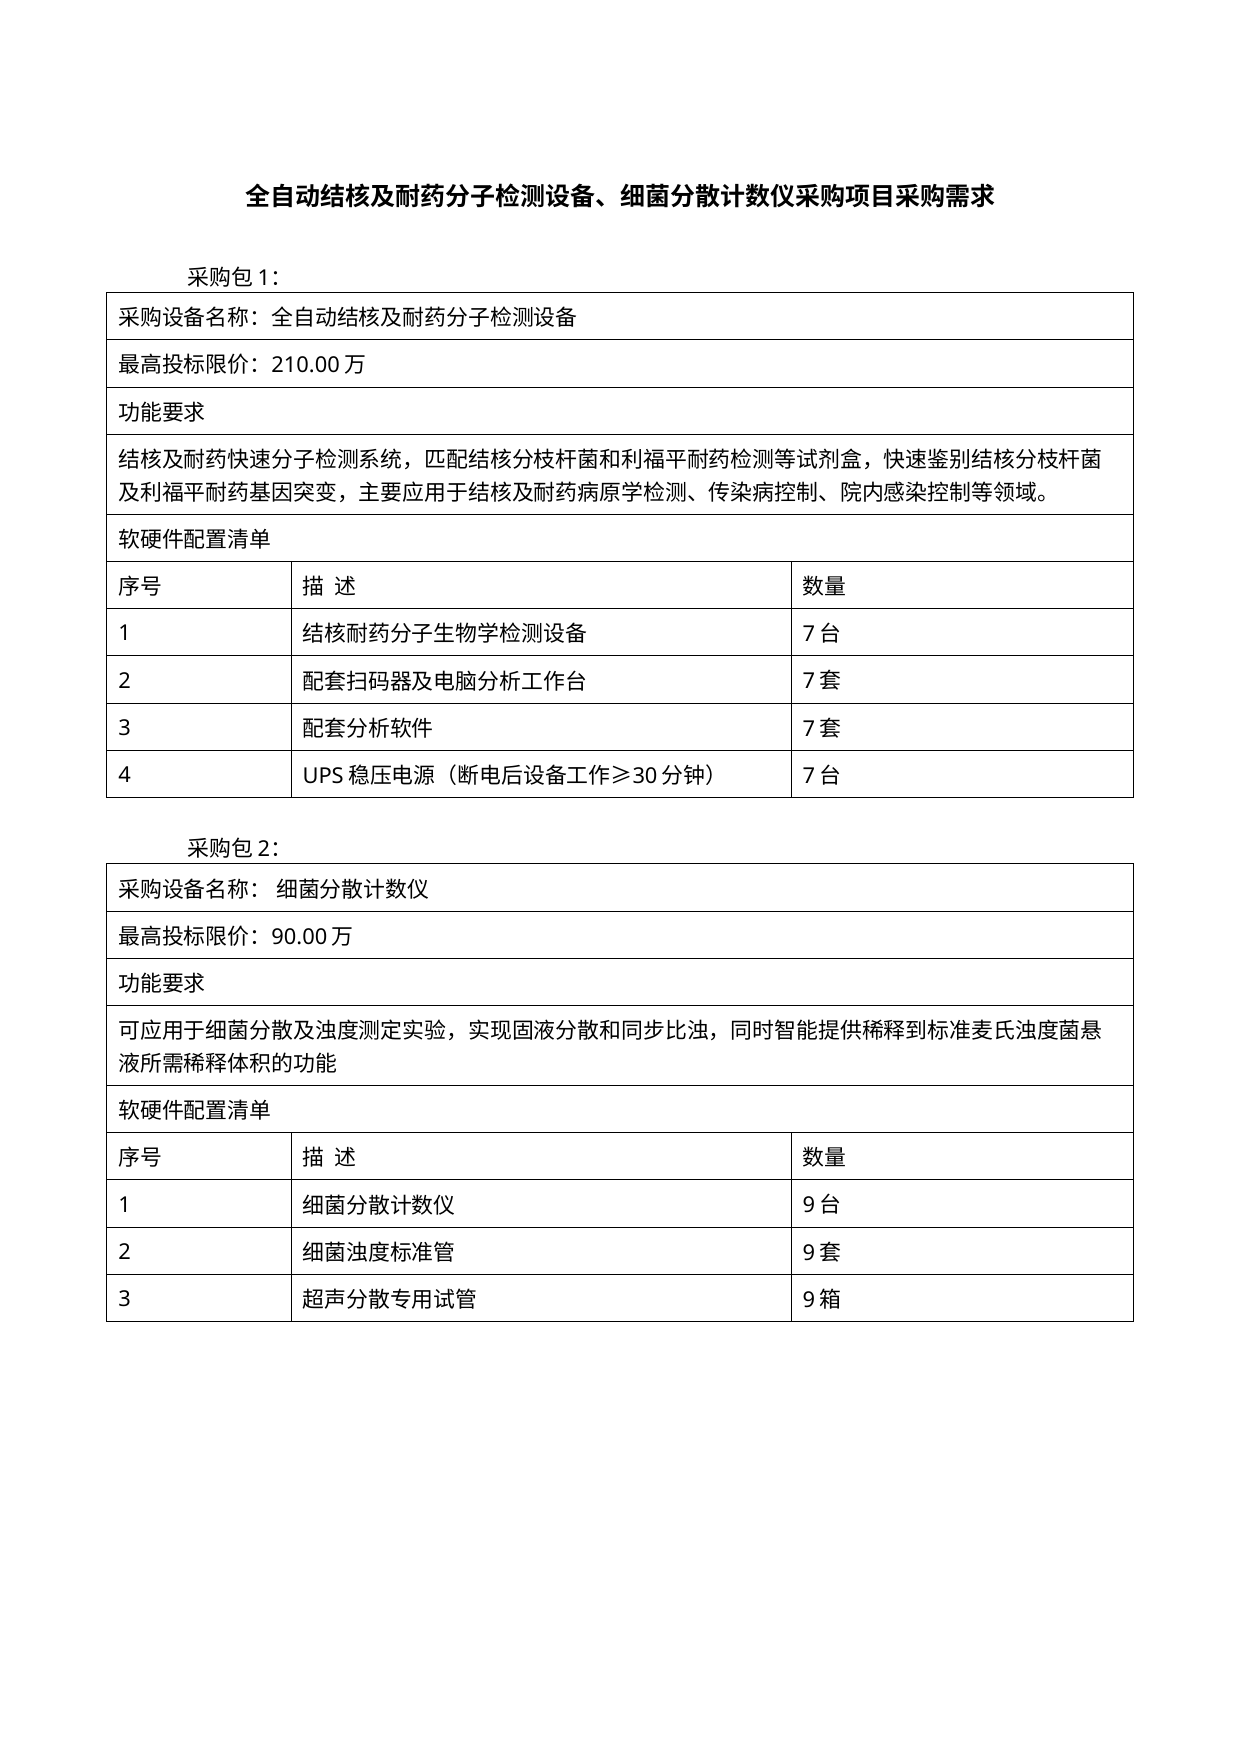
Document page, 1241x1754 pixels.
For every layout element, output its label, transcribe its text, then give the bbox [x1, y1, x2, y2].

table_cell 7台 [792, 609, 1133, 655]
table_cell UPS稳压电源（断电后设备工作≥30分钟） [292, 751, 791, 797]
table_cell 7套 [792, 704, 1133, 750]
table_cell 细菌分散计数仪 [292, 1180, 791, 1227]
table_cell 功能要求 [107, 959, 1133, 1005]
text 采购包2： [187, 831, 1053, 863]
table_cell 9台 [792, 1180, 1133, 1227]
table_cell 7台 [792, 751, 1133, 797]
table_cell 序号 [107, 562, 291, 608]
table_cell 功能要求 [107, 388, 1133, 434]
table_cell 结核耐药分子生物学检测设备 [292, 609, 791, 655]
table_cell 1 [107, 609, 291, 655]
table_cell 描 述 [292, 1133, 791, 1179]
table_cell 超声分散专用试管 [292, 1275, 791, 1321]
table_cell 4 [107, 751, 291, 797]
table_cell 数量 [792, 562, 1133, 608]
table_cell 9套 [792, 1228, 1133, 1274]
table_cell 可应用于细菌分散及浊度测定实验，实现固液分散和同步比浊，同时智能提供稀释到标准麦氏浊度菌悬液所需稀释体积的功能 [107, 1006, 1133, 1085]
table_cell 1 [107, 1180, 291, 1227]
table_cell 9箱 [792, 1275, 1133, 1321]
table_cell 序号 [107, 1133, 291, 1179]
table_cell 配套扫码器及电脑分析工作台 [292, 656, 791, 703]
table_cell 2 [107, 656, 291, 703]
table_cell 2 [107, 1228, 291, 1274]
table_header 采购设备名称：全自动结核及耐药分子检测设备 [107, 293, 1133, 339]
table_cell 最高投标限价：210.00万 [107, 340, 1133, 387]
table_cell 配套分析软件 [292, 704, 791, 750]
table_cell 3 [107, 704, 291, 750]
table_cell 软硬件配置清单 [107, 1086, 1133, 1132]
table_cell 最高投标限价：90.00万 [107, 912, 1133, 958]
table_cell 3 [107, 1275, 291, 1321]
table_cell 数量 [792, 1133, 1133, 1179]
table_cell 7套 [792, 656, 1133, 703]
table_header 采购设备名称： 细菌分散计数仪 [107, 864, 1133, 911]
table_cell 描 述 [292, 562, 791, 608]
table_cell 结核及耐药快速分子检测系统，匹配结核分枝杆菌和利福平耐药检测等试剂盒，快速鉴别结核分枝杆菌及利福平耐药基因突变，主要应用于结核及耐药病原学检测、传染病控制、院内感染控制等领域。 [107, 435, 1133, 513]
table_cell 细菌浊度标准管 [292, 1228, 791, 1274]
table_cell 软硬件配置清单 [107, 515, 1133, 561]
